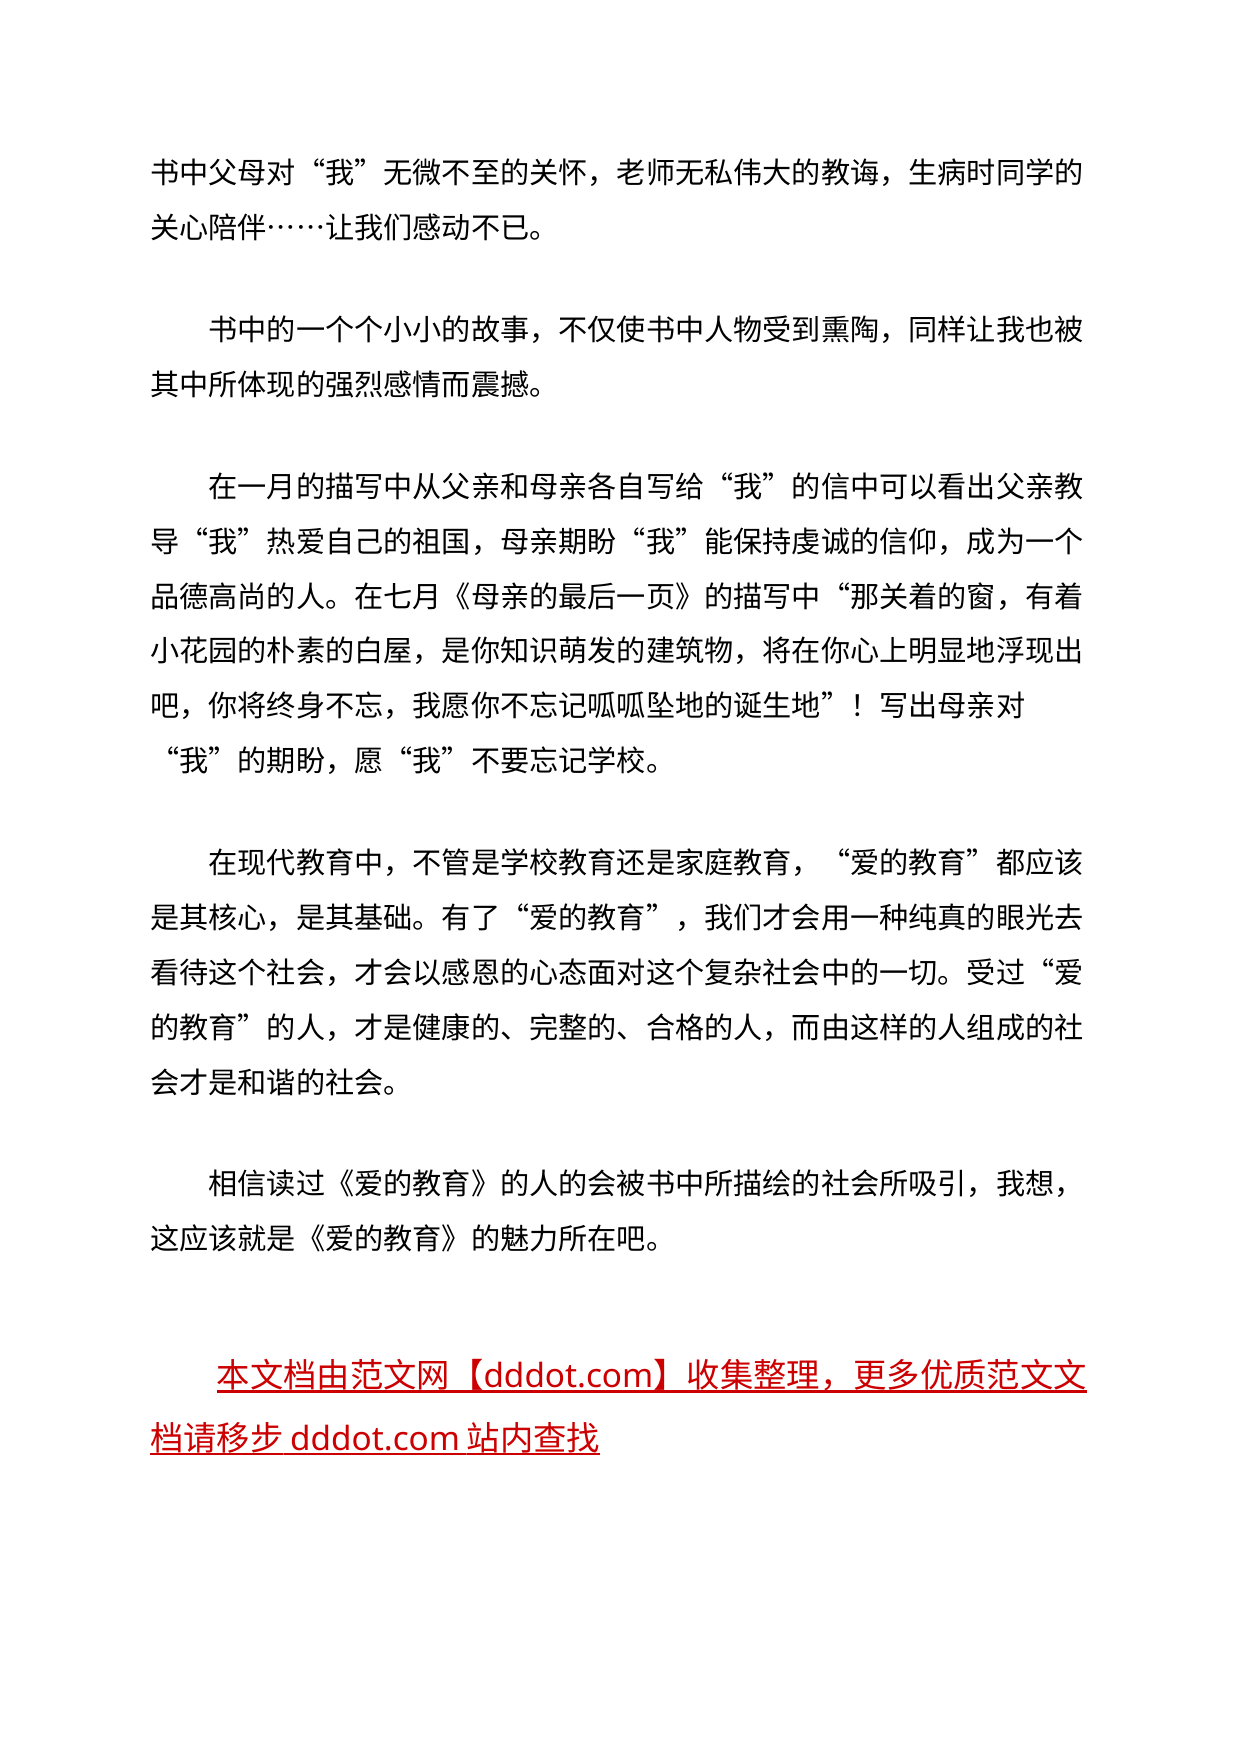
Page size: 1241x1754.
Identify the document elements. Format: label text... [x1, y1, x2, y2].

text 本文档由范文网【dddot.com】收集整理，更多优质范文文档请移步dddot.com站内查找 [150, 1349, 1090, 1460]
text 相信读过《爱的教育》的人的会被书中所描绘的社会所吸引，我想，这应该就是《爱的教育》的魅力所在吧。 [150, 1161, 1090, 1258]
text 在现代教育中，不管是学校教育还是家庭教育，“爱的教育”都应该是其核心，是其基础。有了“爱的教育”，我们才会用一种纯真的眼光去看待这个社会，才会以感恩的心态面对这个复杂社会中的一切。受过“爱的教育”的人，才是健康的、完整的、合格的人，而由这样的人组成的社会才是和谐的社会。 [150, 839, 1090, 1101]
text 书中的一个个小小的故事，不仅使书中人物受到熏陶，同样让我也被其中所体现的强烈感情而震撼。 [150, 307, 1090, 404]
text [150, 150, 1090, 247]
text 在一月的描写中从父亲和母亲各自写给“我”的信中可以看出父亲教导“我”热爱自己的祖国，母亲期盼“我”能保持虔诚的信仰，成为一个品德高尚的人。在七月《母亲的最后一页》的描写中“那关着的窗，有着小花园的朴素的白屋，是你知识萌发的建筑物，将在你心上明显地浮现出吧，你将终身不忘，我愿你不忘记呱呱坠地的诞生地”！写出母亲对“我”的期盼，愿“我”不要忘记学校。 [150, 463, 1090, 780]
